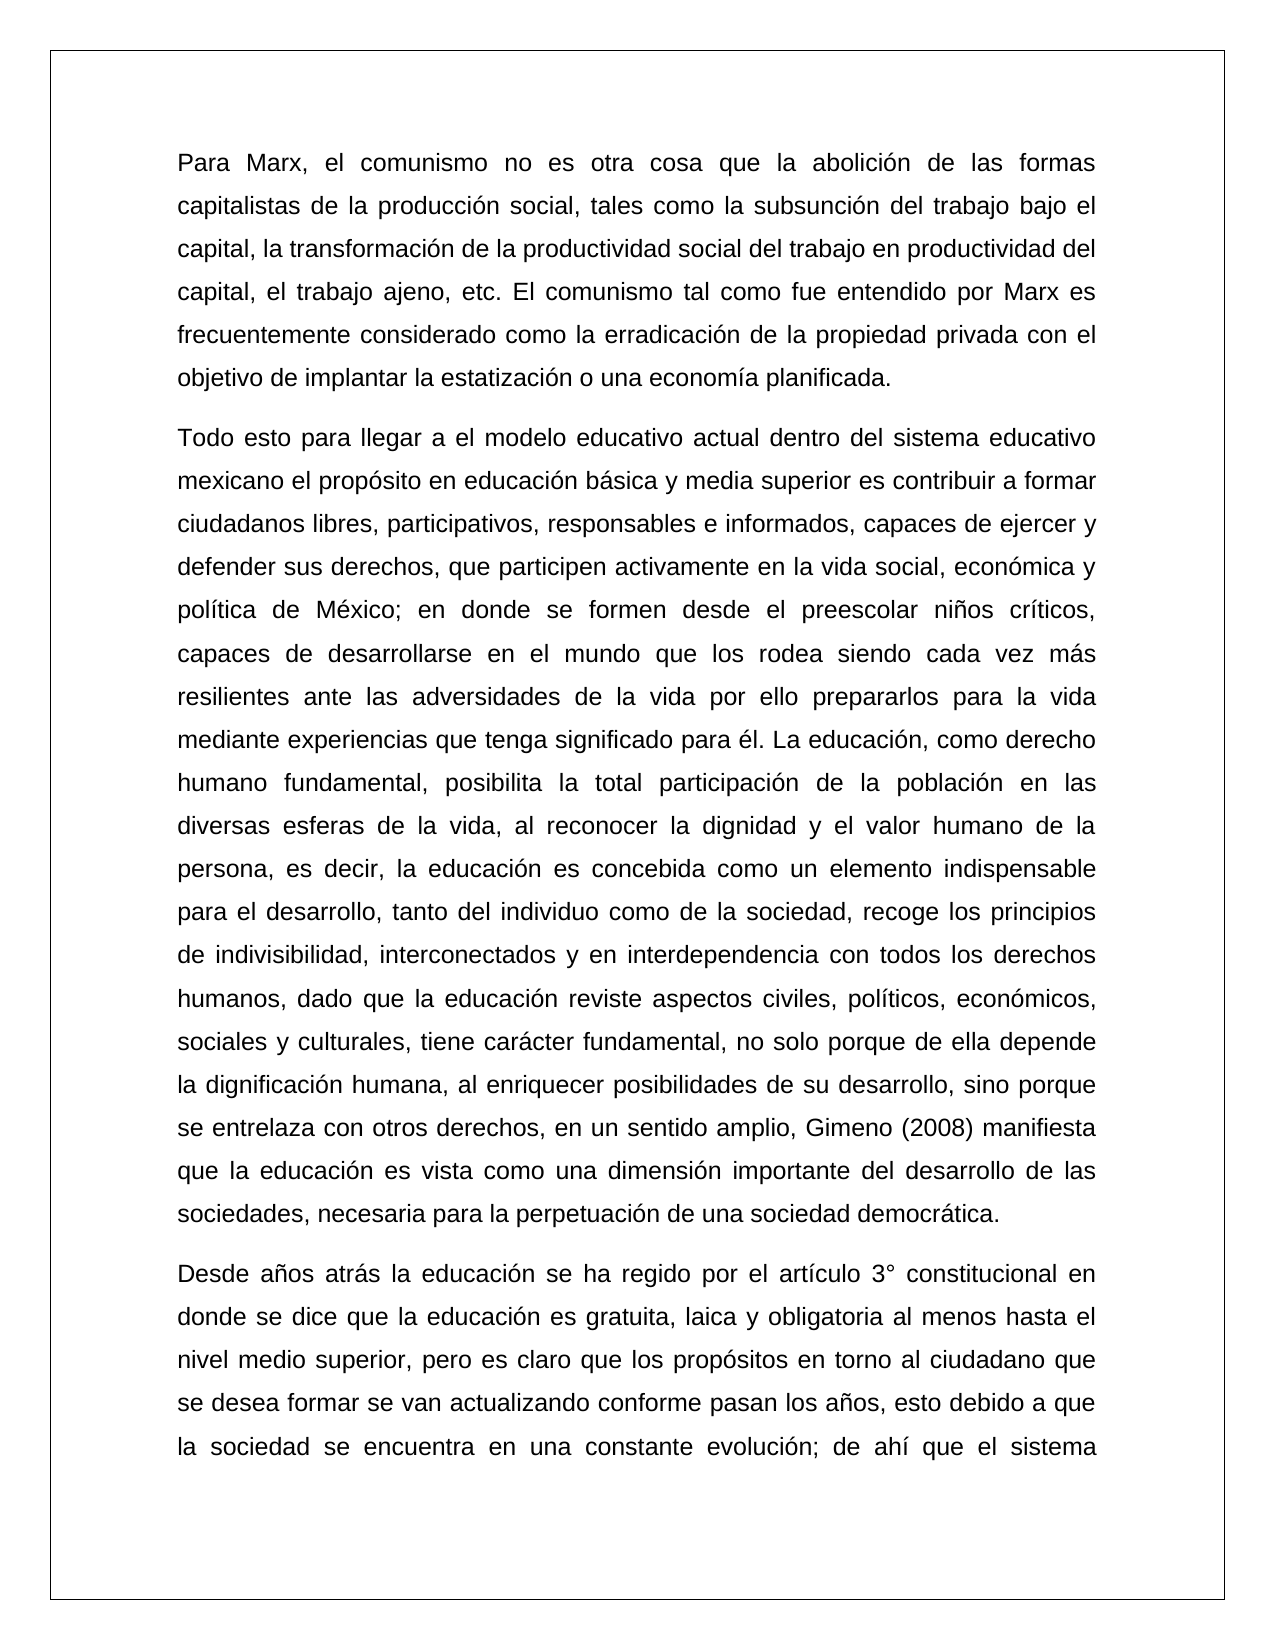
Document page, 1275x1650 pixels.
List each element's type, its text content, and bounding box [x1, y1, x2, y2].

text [177, 1259, 1098, 1460]
text Todo esto para llegar a el modelo educativo actual dentro del sistema educativo mexicano el propósito en educación básica y media superior es contribuir a formar ciudadanos libres, participativos, responsables e informados, capaces de ejercer y defender sus derechos, que participen activamente en la vida social, económica y política de México; en donde se formen desde el preescolar niños críticos, capaces de desarrollarse en el mundo que los rodea siendo cada vez más resilientes ante las adversidades de la vida por ello prepararlos para la vida mediante experiencias que tenga significado para él. La educación, como derecho humano fundamental, posibilita la total participación de la población en las diversas esferas de la vida, al reconocer la dignidad y el valor humano de la persona, es decir, la educación es concebida como un elemento indispensable para el desarrollo, tanto del individuo como de la sociedad, recoge los principios de indivisibilidad, interconectados y en interdependencia con todos los derechos humanos, dado que la educación reviste aspectos civiles, políticos, económicos, sociales y culturales, tiene carácter fundamental, no solo porque de ella depende la dignificación humana, al enriquecer posibilidades de su desarrollo, sino porque se entrelaza con otros derechos, en un sentido amplio, Gimeno (2008) manifiesta que la educación es vista como una dimensión importante del desarrollo de las sociedades, necesaria para la perpetuación de una sociedad democrática. [177, 423, 1098, 1228]
text Para Marx, el comunismo no es otra cosa que la abolición de las formas capitalistas de la producción social, tales como la subsunción del trabajo bajo el capital, la transformación de la productividad social del trabajo en productividad del capital, el trabajo ajeno, etc. El comunismo tal como fue entendido por Marx es frecuentemente considerado como la erradicación de la propiedad privada con el objetivo de implantar la estatización o una economía planificada. [177, 147, 1098, 392]
